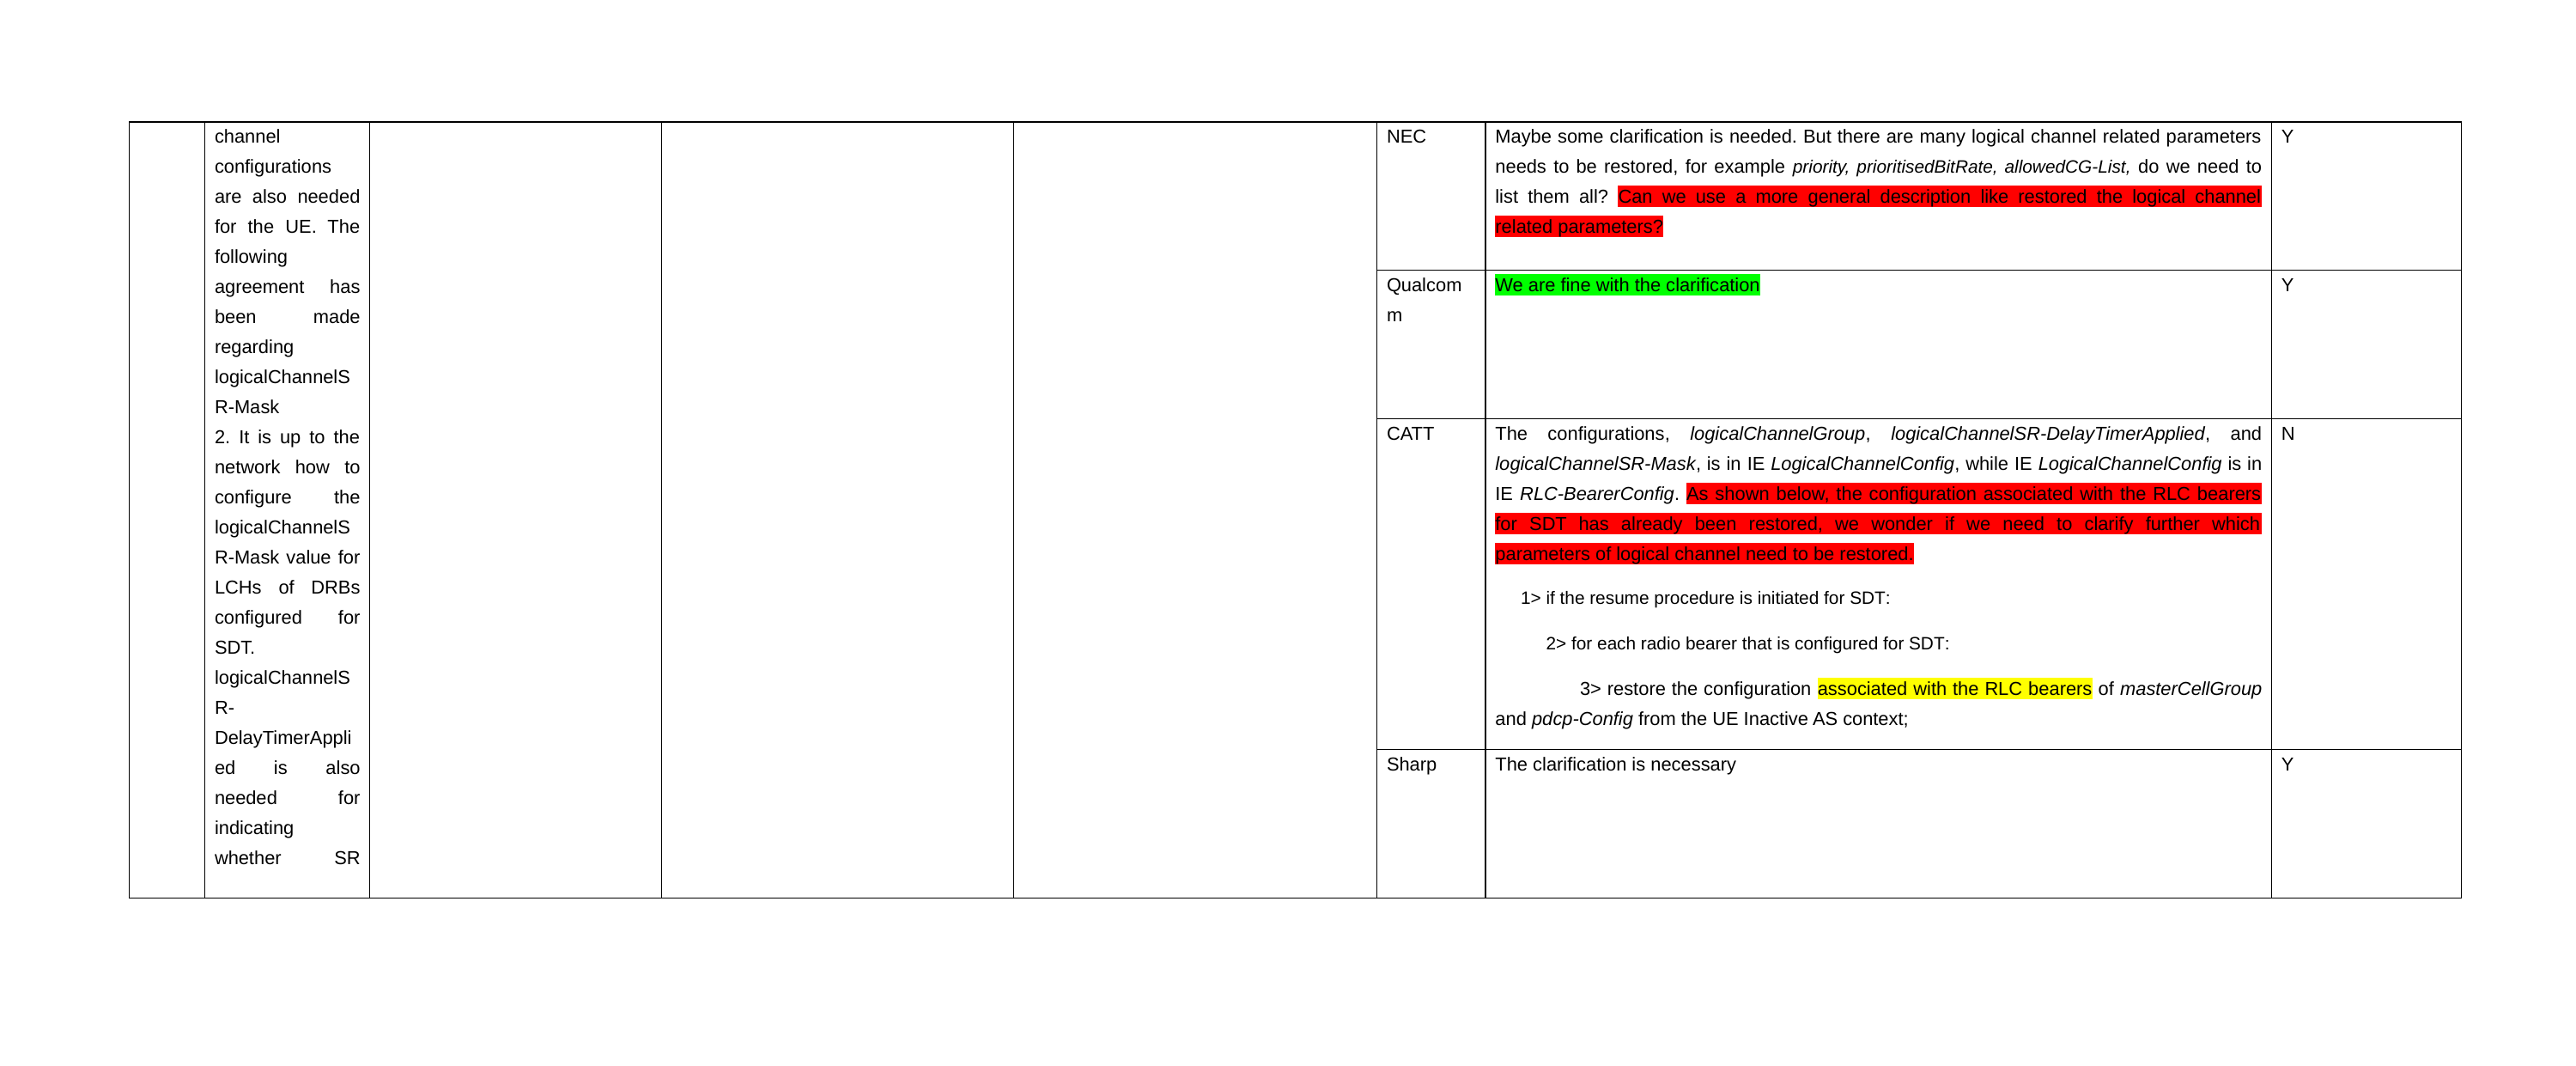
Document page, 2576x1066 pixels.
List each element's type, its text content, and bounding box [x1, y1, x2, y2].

table_cell Maybe some clarification is needed. But there are many logical channel related parameters needs to be restored, for example priority, prioritisedBitRate, allowedCG-List, do we need to list them all? Can we use a more general description like restored the logical channel related parameters? [1486, 123, 2271, 270]
table_cell Y [2272, 271, 2461, 418]
table_cell Qualcomm [1377, 271, 1485, 418]
table_cell The clarification is necessary [1486, 750, 2271, 898]
table_cell CATT [1377, 419, 1485, 749]
table_cell N [2272, 419, 2461, 749]
table_cell NEC [1377, 123, 1485, 270]
table_cell Y [2272, 123, 2461, 270]
table_cell Sharp [1377, 750, 1485, 898]
table_cell The configurations, logicalChannelGroup, logicalChannelSR-DelayTimerApplied, and logicalChannelSR-Mask, is in IE LogicalChannelConfig, while IE LogicalChannelConfig is in IE RLC-BearerConfig. As shown below, the configuration associated with the RLC bearers for SDT has already been restored, we wonder if we need to clarify further which parameters of logical channel need to be restored. 1> if the resume procedure is initiated for SDT: 2> for each radio bearer that is configured for SDT: 3> restore the configuration associated with the RLC bearers of masterCellGroup and pdcp-Config from the UE Inactive AS context; [1486, 419, 2271, 749]
table_cell Y [2272, 750, 2461, 898]
table_cell We are fine with the clarification [1486, 271, 2271, 418]
